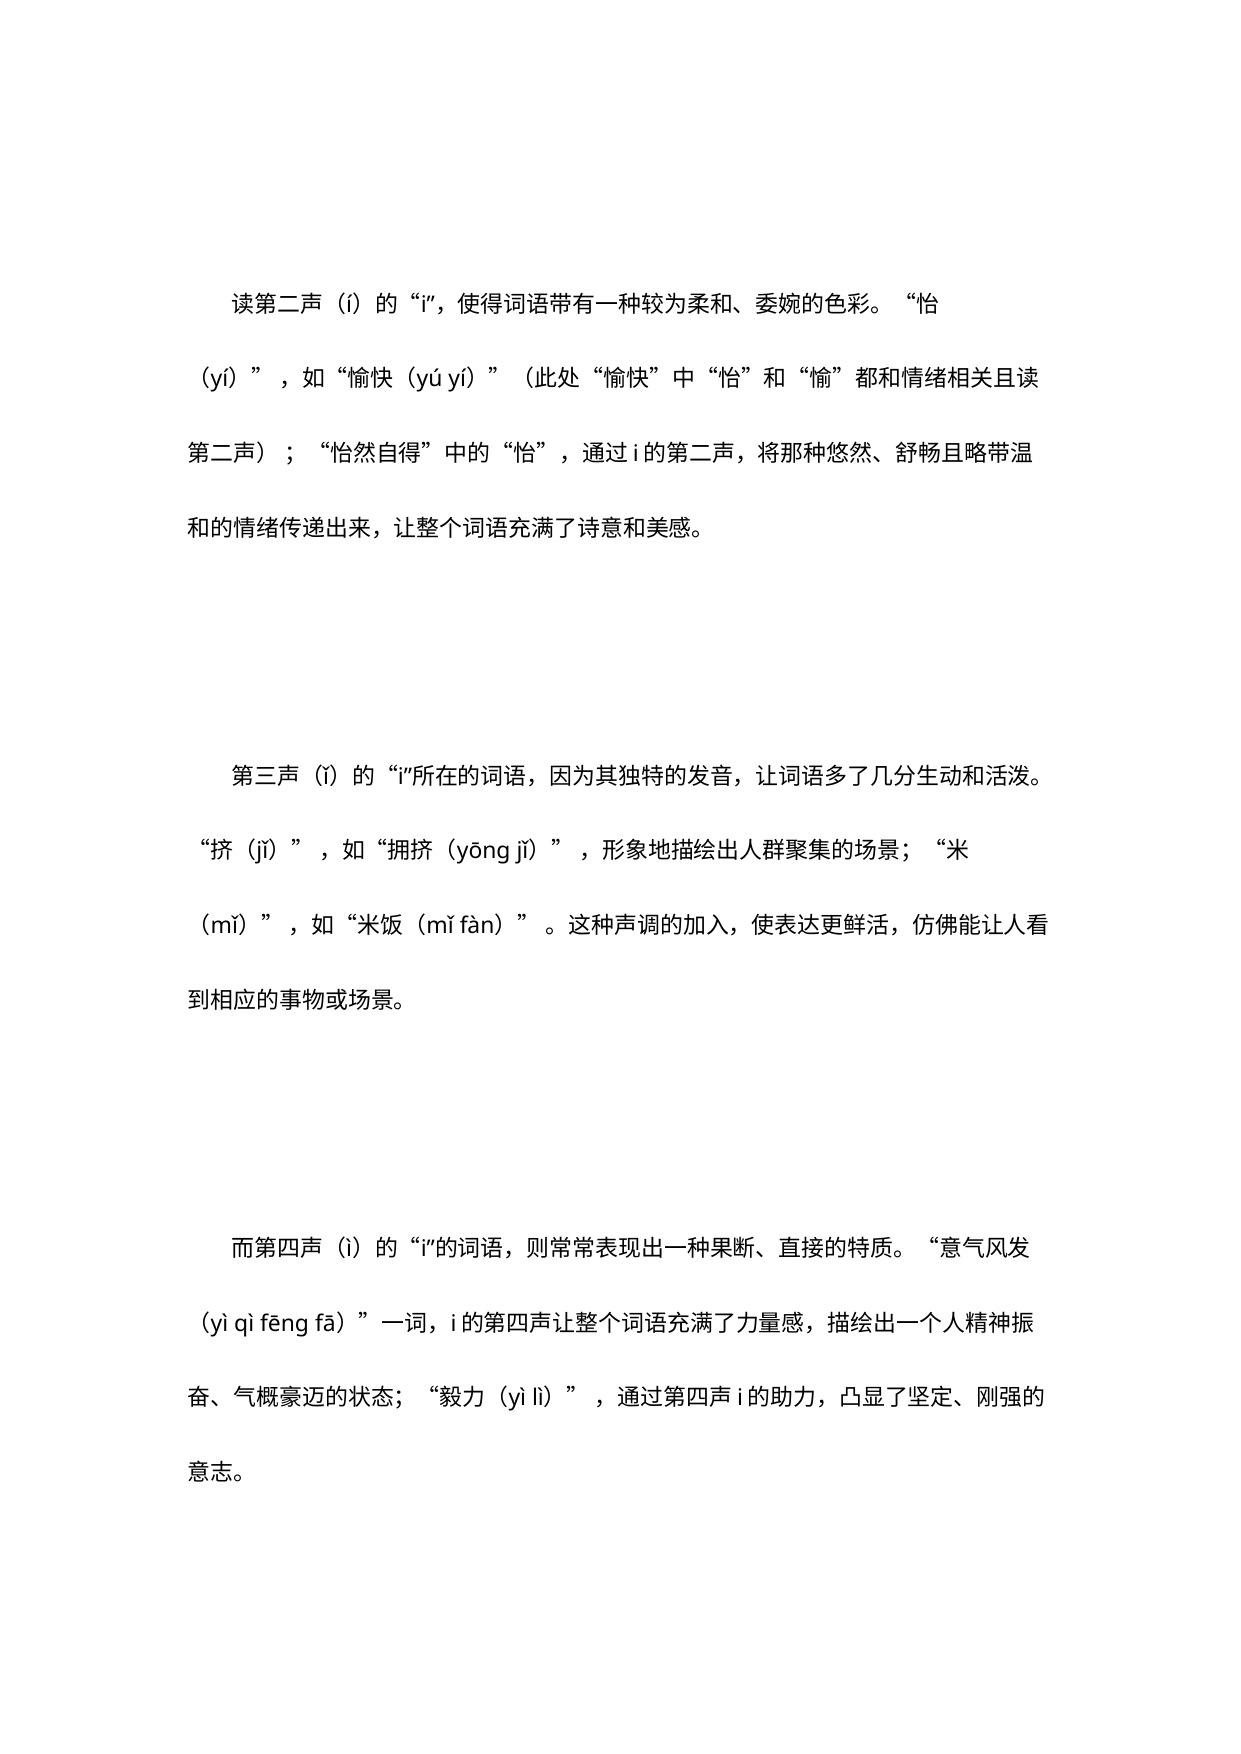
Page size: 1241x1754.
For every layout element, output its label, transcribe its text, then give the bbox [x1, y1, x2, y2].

text 读第二声（í）的“i”，使得词语带有一种较为柔和、委婉的色彩。“怡（yí）” ，如“愉快（yú yí）”（此处“愉快”中“怡”和“愉”都和情绪相关且读第二声） ；“怡然自得”中的“怡”，通过i的第二声，将那种悠然、舒畅且略带温和的情绪传递出来，让整个词语充满了诗意和美感。 [187, 270, 1053, 559]
text 而第四声（ì）的“i”的词语，则常常表现出一种果断、直接的特质。“意气风发（yì qì fēng fā）”一词，i的第四声让整个词语充满了力量感，描绘出一个人精神振奋、气概豪迈的状态；“毅力（yì lì）” ，通过第四声i的助力，凸显了坚定、刚强的意志。 [187, 1214, 1053, 1503]
text 第三声（ǐ）的“i”所在的词语，因为其独特的发音，让词语多了几分生动和活泼。“挤（jǐ）” ，如“拥挤（yōng jǐ）” ，形象地描绘出人群聚集的场景；“米（mǐ）” ，如“米饭（mǐ fàn）” 。这种声调的加入，使表达更鲜活，仿佛能让人看到相应的事物或场景。 [187, 742, 1053, 1031]
